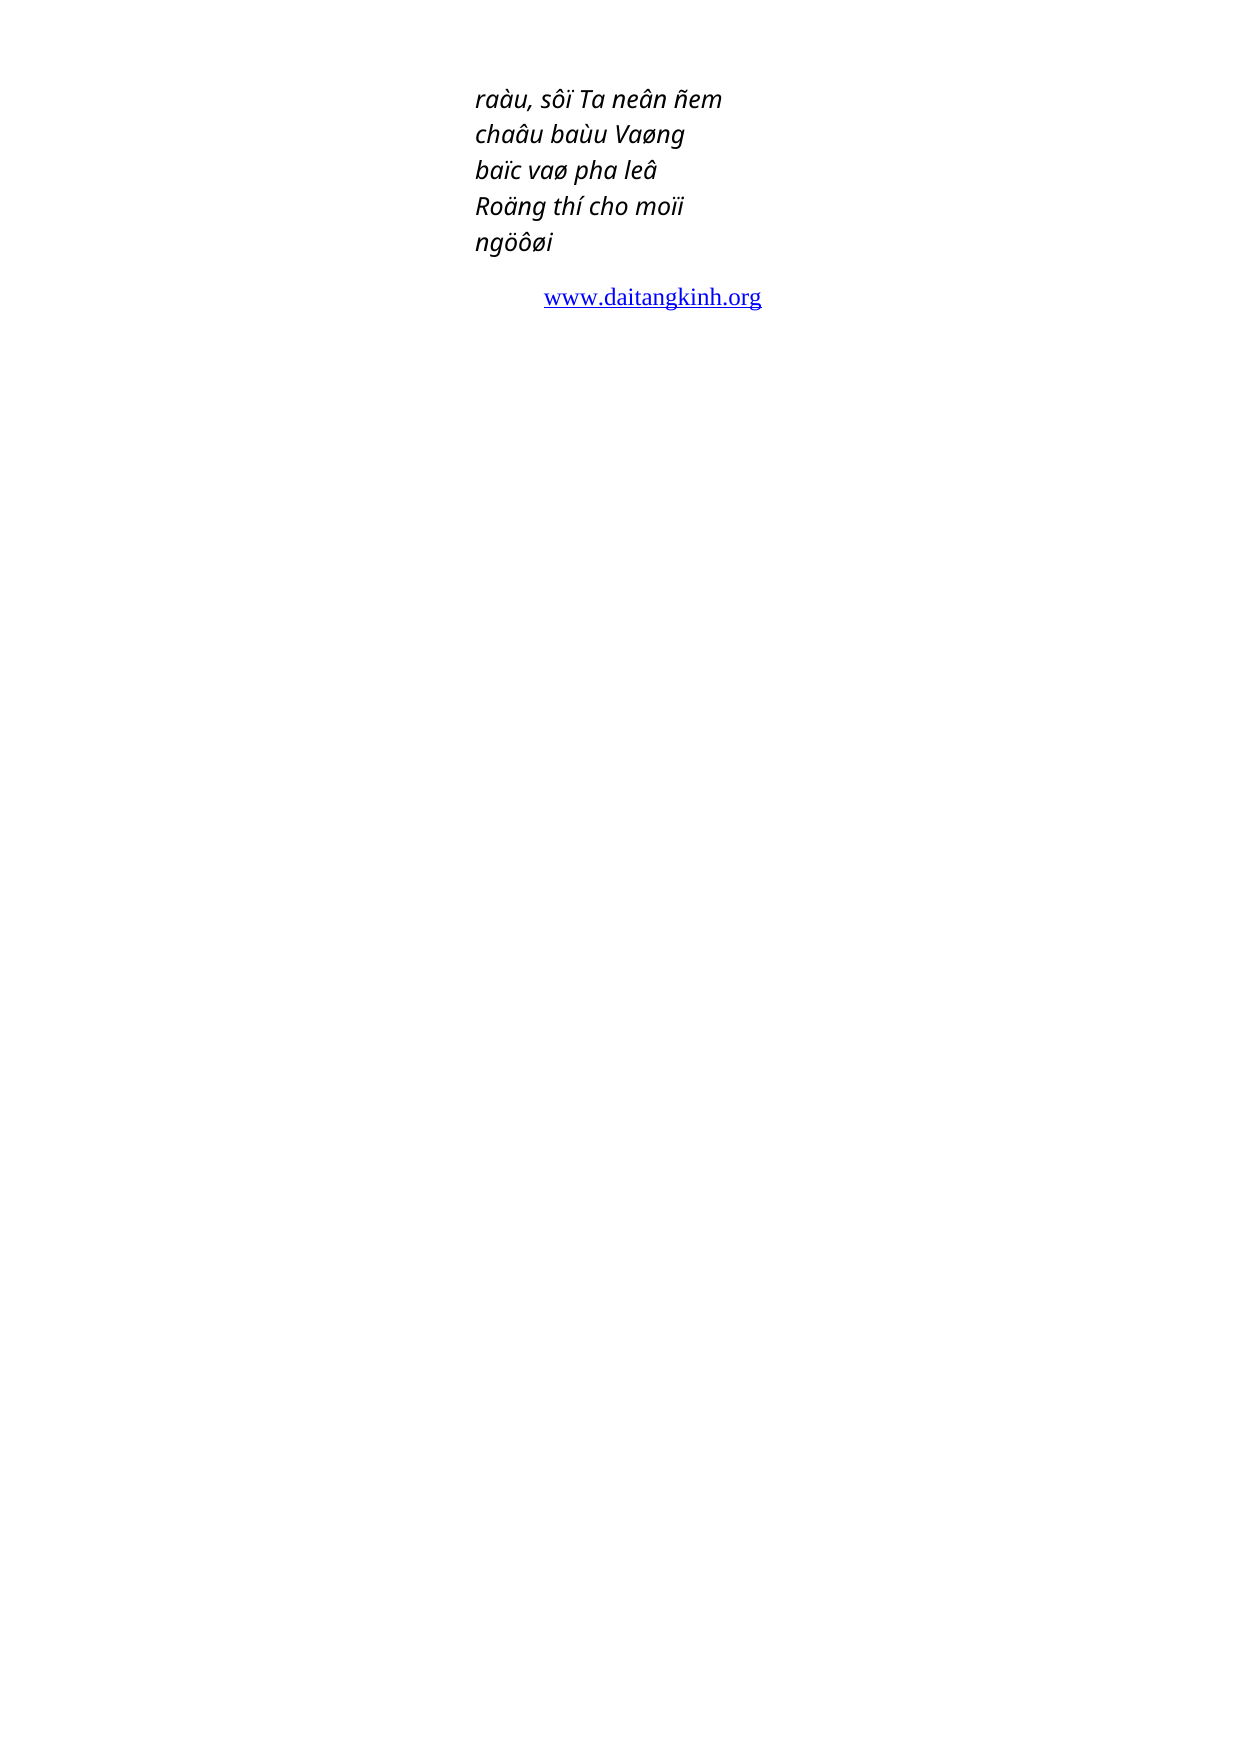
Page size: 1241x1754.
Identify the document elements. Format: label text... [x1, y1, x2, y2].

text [475, 81, 725, 258]
text www.daitangkinh.org [281, 282, 1024, 311]
